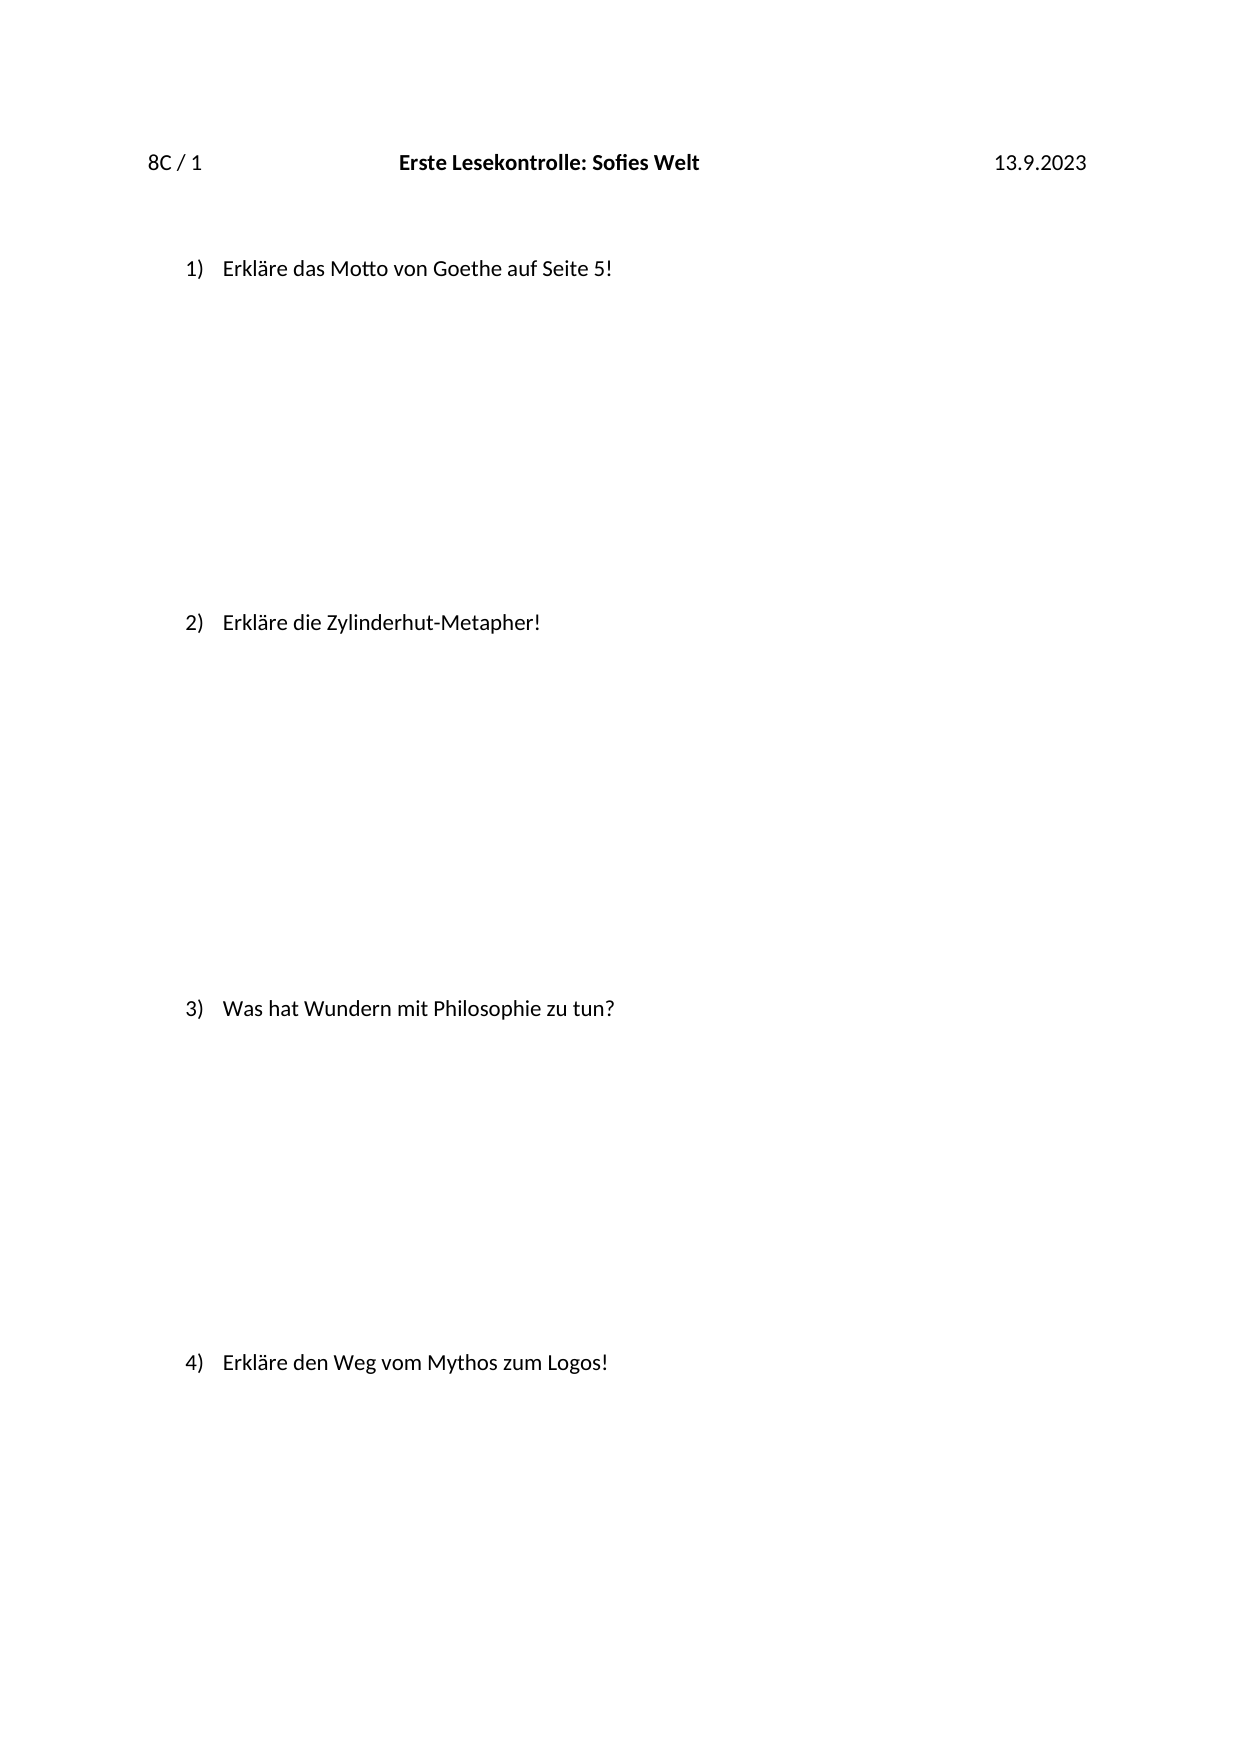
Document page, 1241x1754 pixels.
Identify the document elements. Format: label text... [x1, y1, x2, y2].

list Erkläre die Zylinderhut-Metapher! [185, 608, 1093, 990]
list Was hat Wundern mit Philosophie zu tun? [185, 994, 1093, 1344]
text 8C / 1 Erste Lesekontrolle: Sofies Welt 13.9.2023 [148, 148, 1093, 176]
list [185, 1348, 1093, 1601]
list Erkläre das Motto von Goethe auf Seite 5! [185, 254, 1093, 603]
